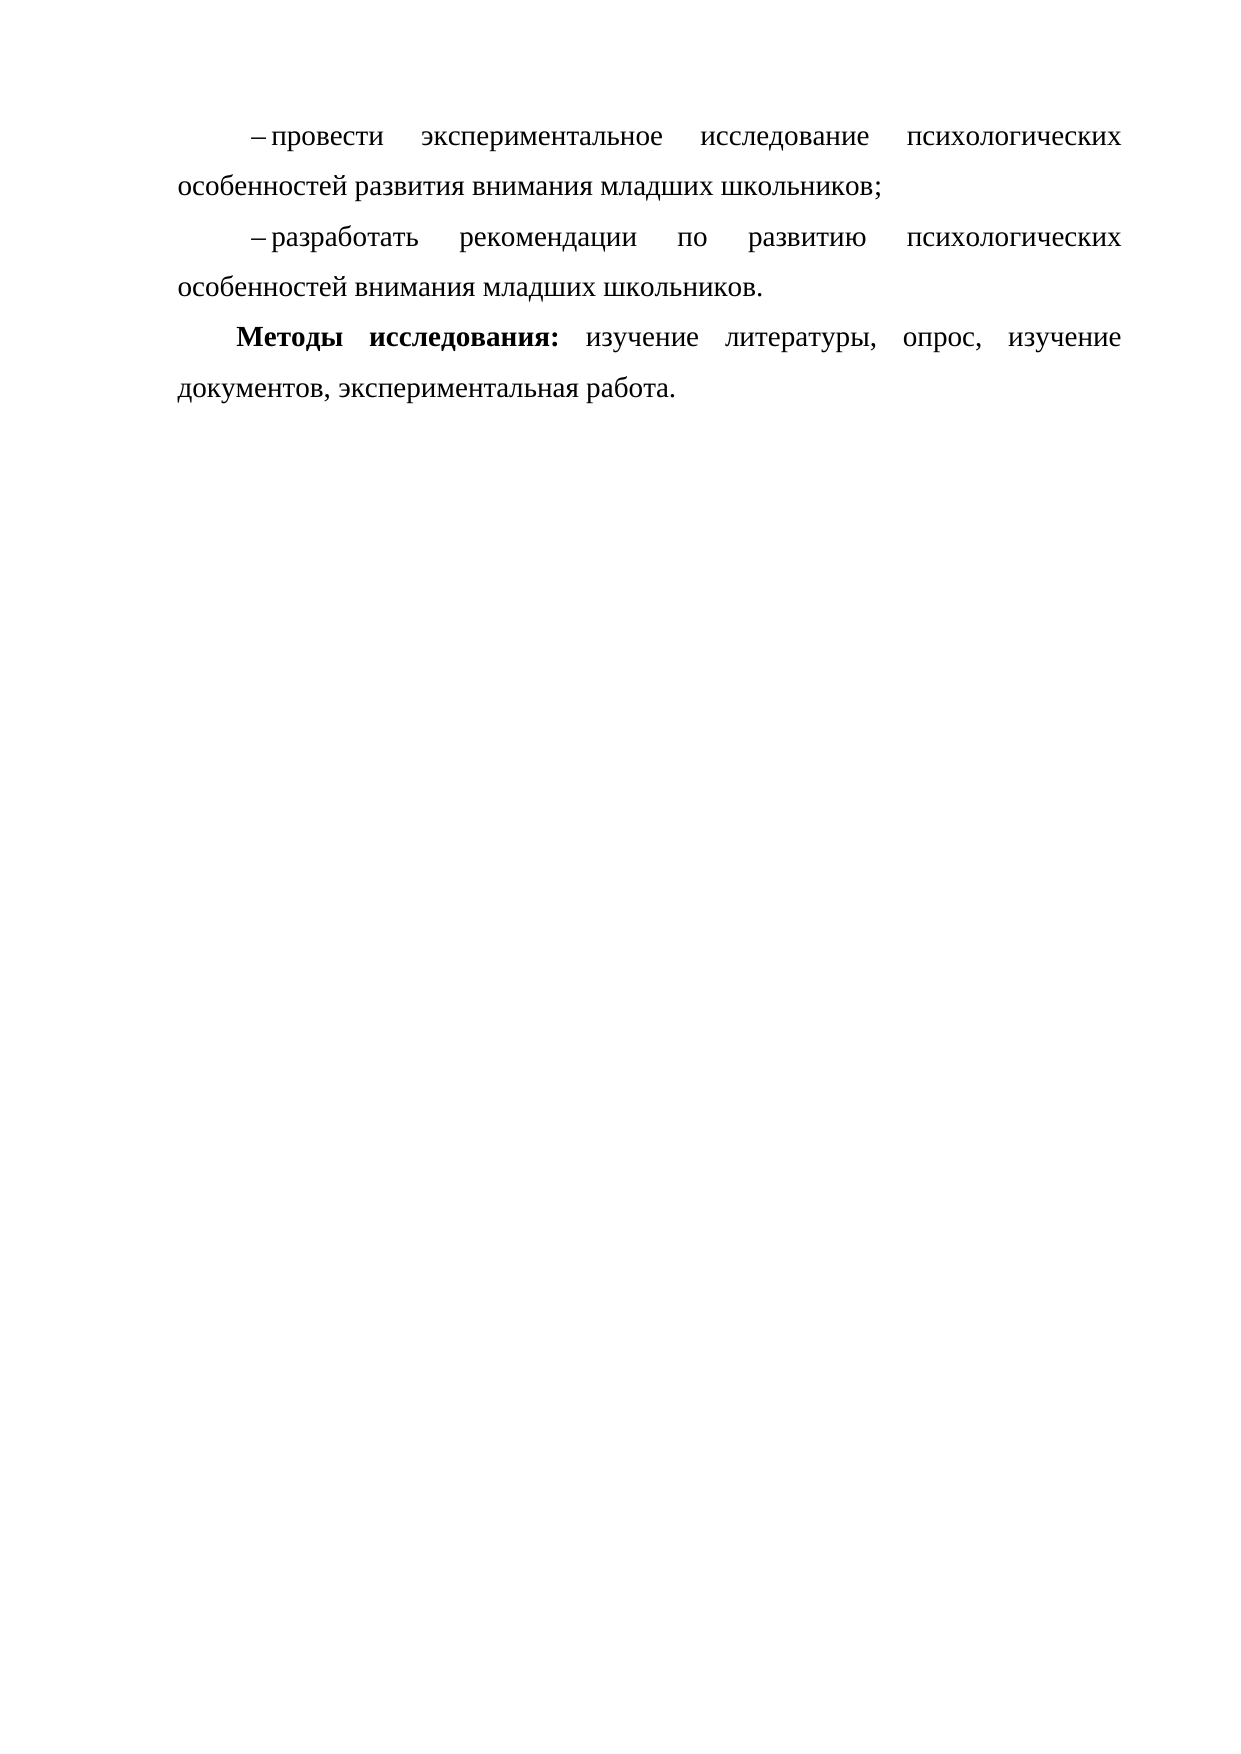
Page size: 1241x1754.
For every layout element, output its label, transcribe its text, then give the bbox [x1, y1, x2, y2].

list разработать рекомендации по развитию психологических особенностей внимания младших школьников. [177, 219, 1122, 303]
text Методы исследования: изучение литературы, опрос, изучение документов, экспериментальная работа. [177, 319, 1122, 403]
list провести экспериментальное исследование психологических особенностей развития внимания младших школьников; [177, 118, 1122, 202]
